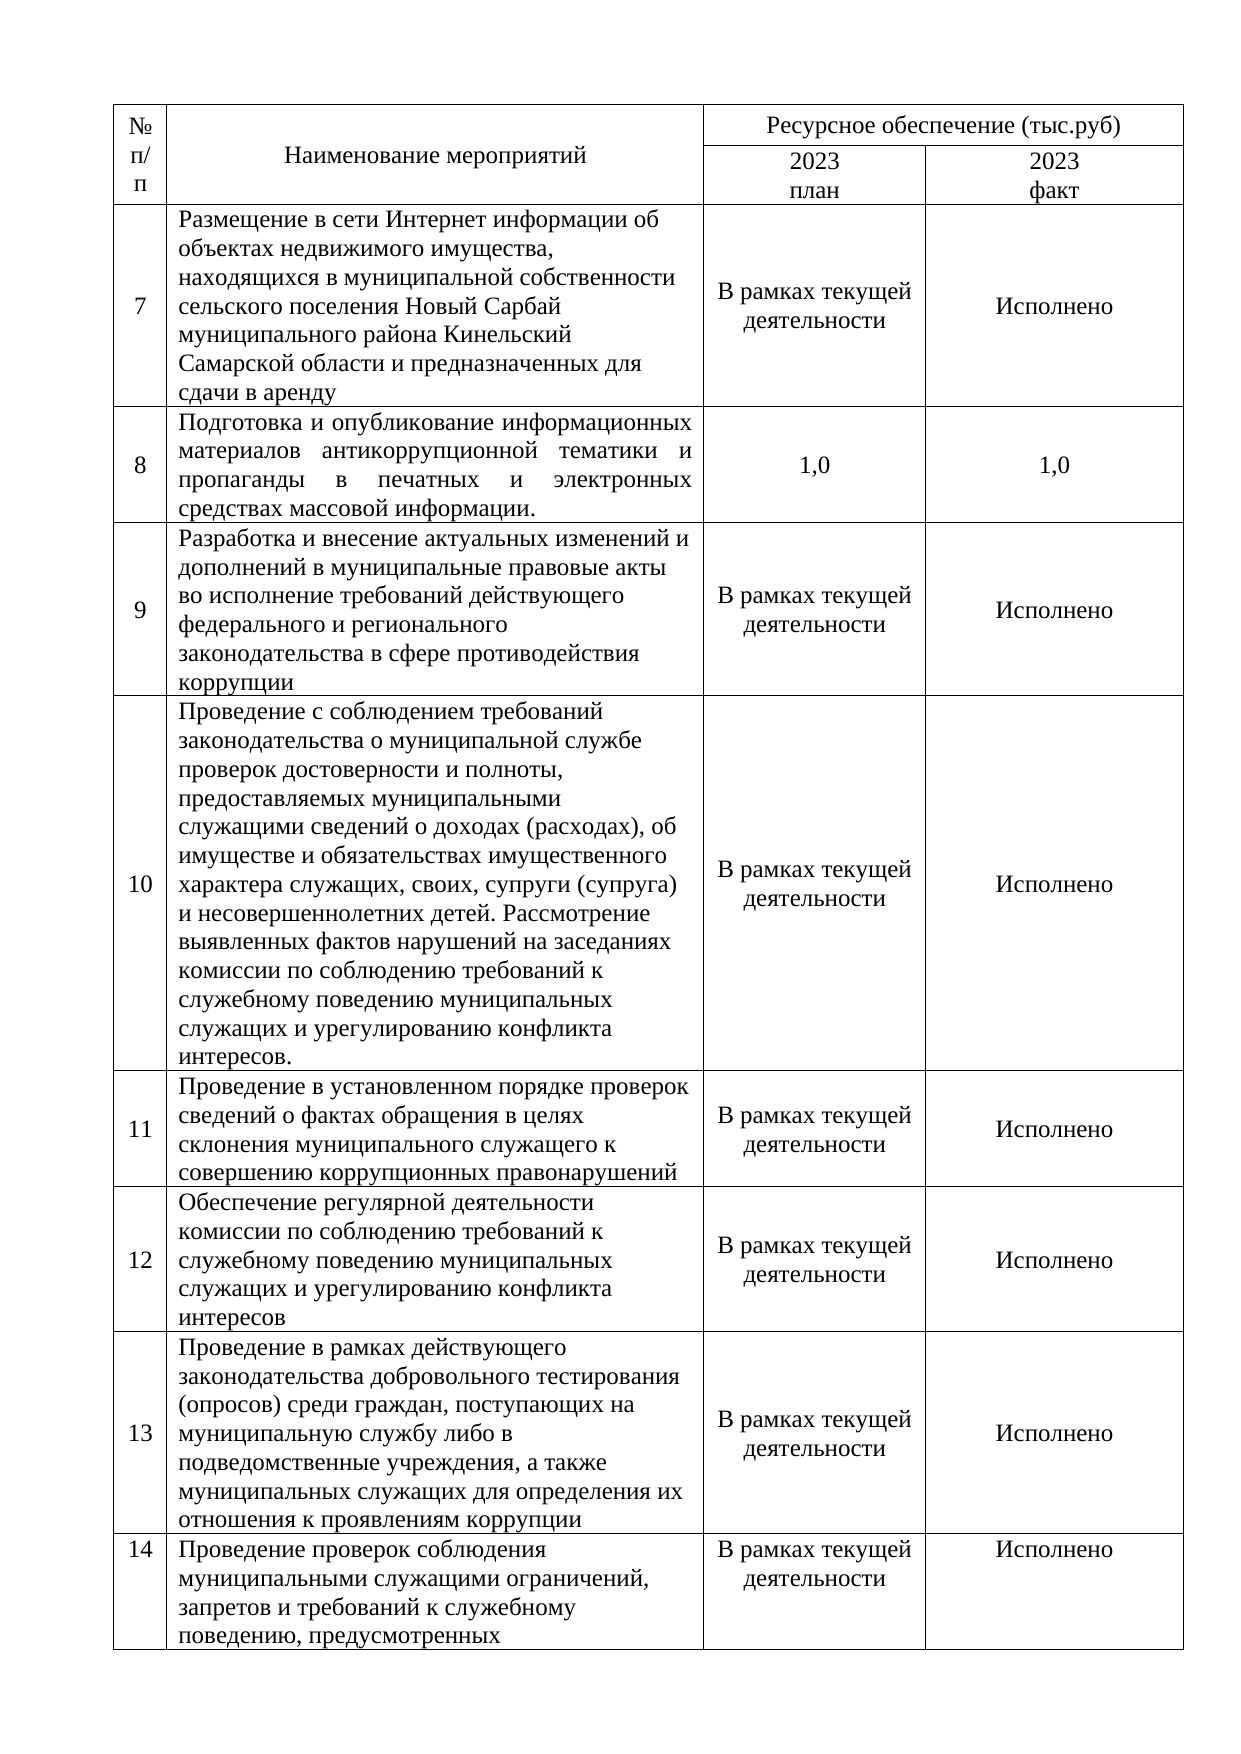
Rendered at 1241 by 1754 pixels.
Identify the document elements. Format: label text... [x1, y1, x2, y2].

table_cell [167, 1534, 703, 1649]
table_header Ресурсное обеспечение (тыс.руб) [704, 105, 1183, 145]
table_cell 9 [114, 523, 166, 695]
table_cell 1,0 [704, 407, 925, 522]
table_cell В рамках текущей деятельности [704, 1332, 925, 1533]
table_cell В рамках текущей деятельности [704, 523, 925, 695]
table_cell Исполнено [926, 696, 1183, 1070]
table_cell В рамках текущей деятельности [704, 696, 925, 1070]
table_cell В рамках текущей деятельности [704, 1071, 925, 1186]
table_cell 10 [114, 696, 166, 1070]
table_cell В рамках текущей деятельности [704, 205, 925, 406]
table_cell Исполнено [926, 1332, 1183, 1533]
table_cell Исполнено [926, 1534, 1183, 1649]
table_cell Обеспечение регулярной деятельности комиссии по соблюдению требований к служебному поведению муниципальных служащих и урегулированию конфликта интересов [167, 1187, 703, 1331]
table_cell 11 [114, 1071, 166, 1186]
table_cell В рамках текущей деятельности [704, 1187, 925, 1331]
table_cell Проведение в рамках действующего законодательства добровольного тестирования (опросов) среди граждан, поступающих на муниципальную службу либо в подведомственные учреждения, а также муниципальных служащих для определения их отношения к проявлениям коррупции [167, 1332, 703, 1533]
table_cell 12 [114, 1187, 166, 1331]
table_cell Проведение в установленном порядке проверок сведений о фактах обращения в целях склонения муниципального служащего к совершению коррупционных правонарушений [167, 1071, 703, 1186]
table_cell Размещение в сети Интернет информации об объектах недвижимого имущества, находящихся в муниципальной собственности сельского поселения Новый Сарбай муниципального района Кинельский Самарской области и предназначенных для сдачи в аренду [167, 205, 703, 406]
table_cell 13 [114, 1332, 166, 1533]
table_cell Разработка и внесение актуальных изменений и дополнений в муниципальные правовые акты во исполнение требований действующего федерального и регионального законодательства в сфере противодействия коррупции [167, 523, 703, 695]
table_cell В рамках текущей деятельности [704, 1534, 925, 1649]
table_header Наименование мероприятий [167, 105, 703, 203]
table_cell 8 [114, 407, 166, 522]
table_cell Исполнено [926, 523, 1183, 695]
table_cell 14 [114, 1534, 166, 1649]
table_header № п/п [114, 105, 166, 203]
table_cell Подготовка и опубликование информационных материалов антикоррупционной тематики и пропаганды в печатных и электронных средствах массовой информации. [167, 407, 703, 522]
table_cell Исполнено [926, 205, 1183, 406]
table_cell 2023 план [704, 146, 925, 203]
table_cell 2023 факт [926, 146, 1183, 203]
table_cell Исполнено [926, 1187, 1183, 1331]
table_cell 1,0 [926, 407, 1183, 522]
table_cell Исполнено [926, 1071, 1183, 1186]
table_cell Проведение с соблюдением требований законодательства о муниципальной службе проверок достоверности и полноты, предоставляемых муниципальными служащими сведений о доходах (расходах), об имуществе и обязательствах имущественного характера служащих, своих, супруги (супруга) и несовершеннолетних детей. Рассмотрение выявленных фактов нарушений на заседаниях комиссии по соблюдению требований к служебному поведению муниципальных служащих и урегулированию конфликта интересов. [167, 696, 703, 1070]
table_cell 7 [114, 205, 166, 406]
